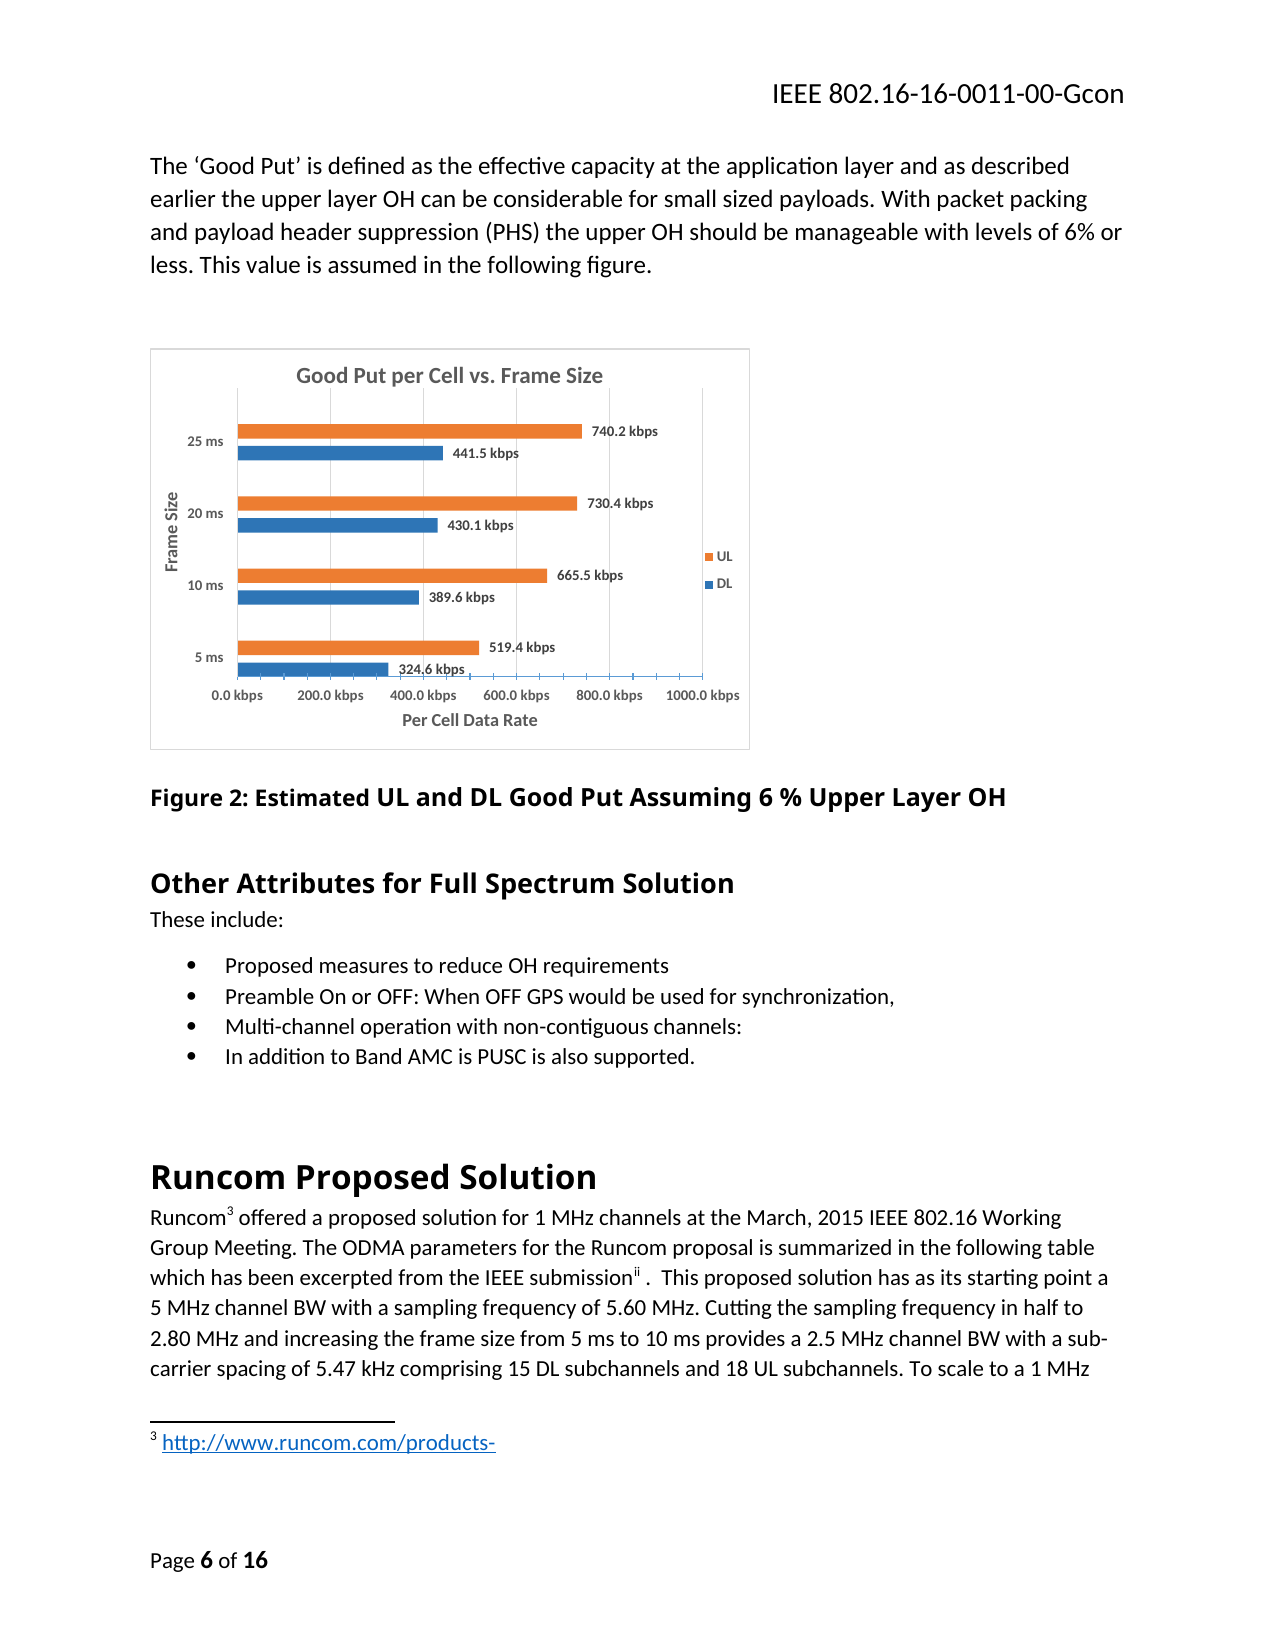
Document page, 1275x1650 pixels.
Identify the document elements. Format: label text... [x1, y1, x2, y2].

list In addition to Band AMC is PUSC is also supported. [187, 1042, 1125, 1070]
text These include: [150, 905, 1125, 933]
list Proposed measures to reduce OH requirements [187, 952, 1125, 979]
subtitle Runcom Proposed Solution [150, 1154, 1125, 1199]
subtitle Other Attributes for Full Spectrum Solution [150, 865, 1125, 902]
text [150, 1203, 1125, 1382]
list Preamble On or OFF: When OFF GPS would be used for synchronization, [187, 982, 1125, 1010]
text The ‘Good Put’ is defined as the effective capacity at the application layer and as described earlier the upper layer OH can be considerable for small sized payloads. With packet packing and payload header suppression (PHS) the upper OH should be manageable with levels of 6% or less. This value is assumed in the following figure. [150, 150, 1125, 279]
list Multi-channel operation with non-contiguous channels: [187, 1012, 1125, 1040]
subtitle Figure 2: Estimated UL and DL Good Put Assuming 6 % Upper Layer OH [150, 356, 1125, 814]
